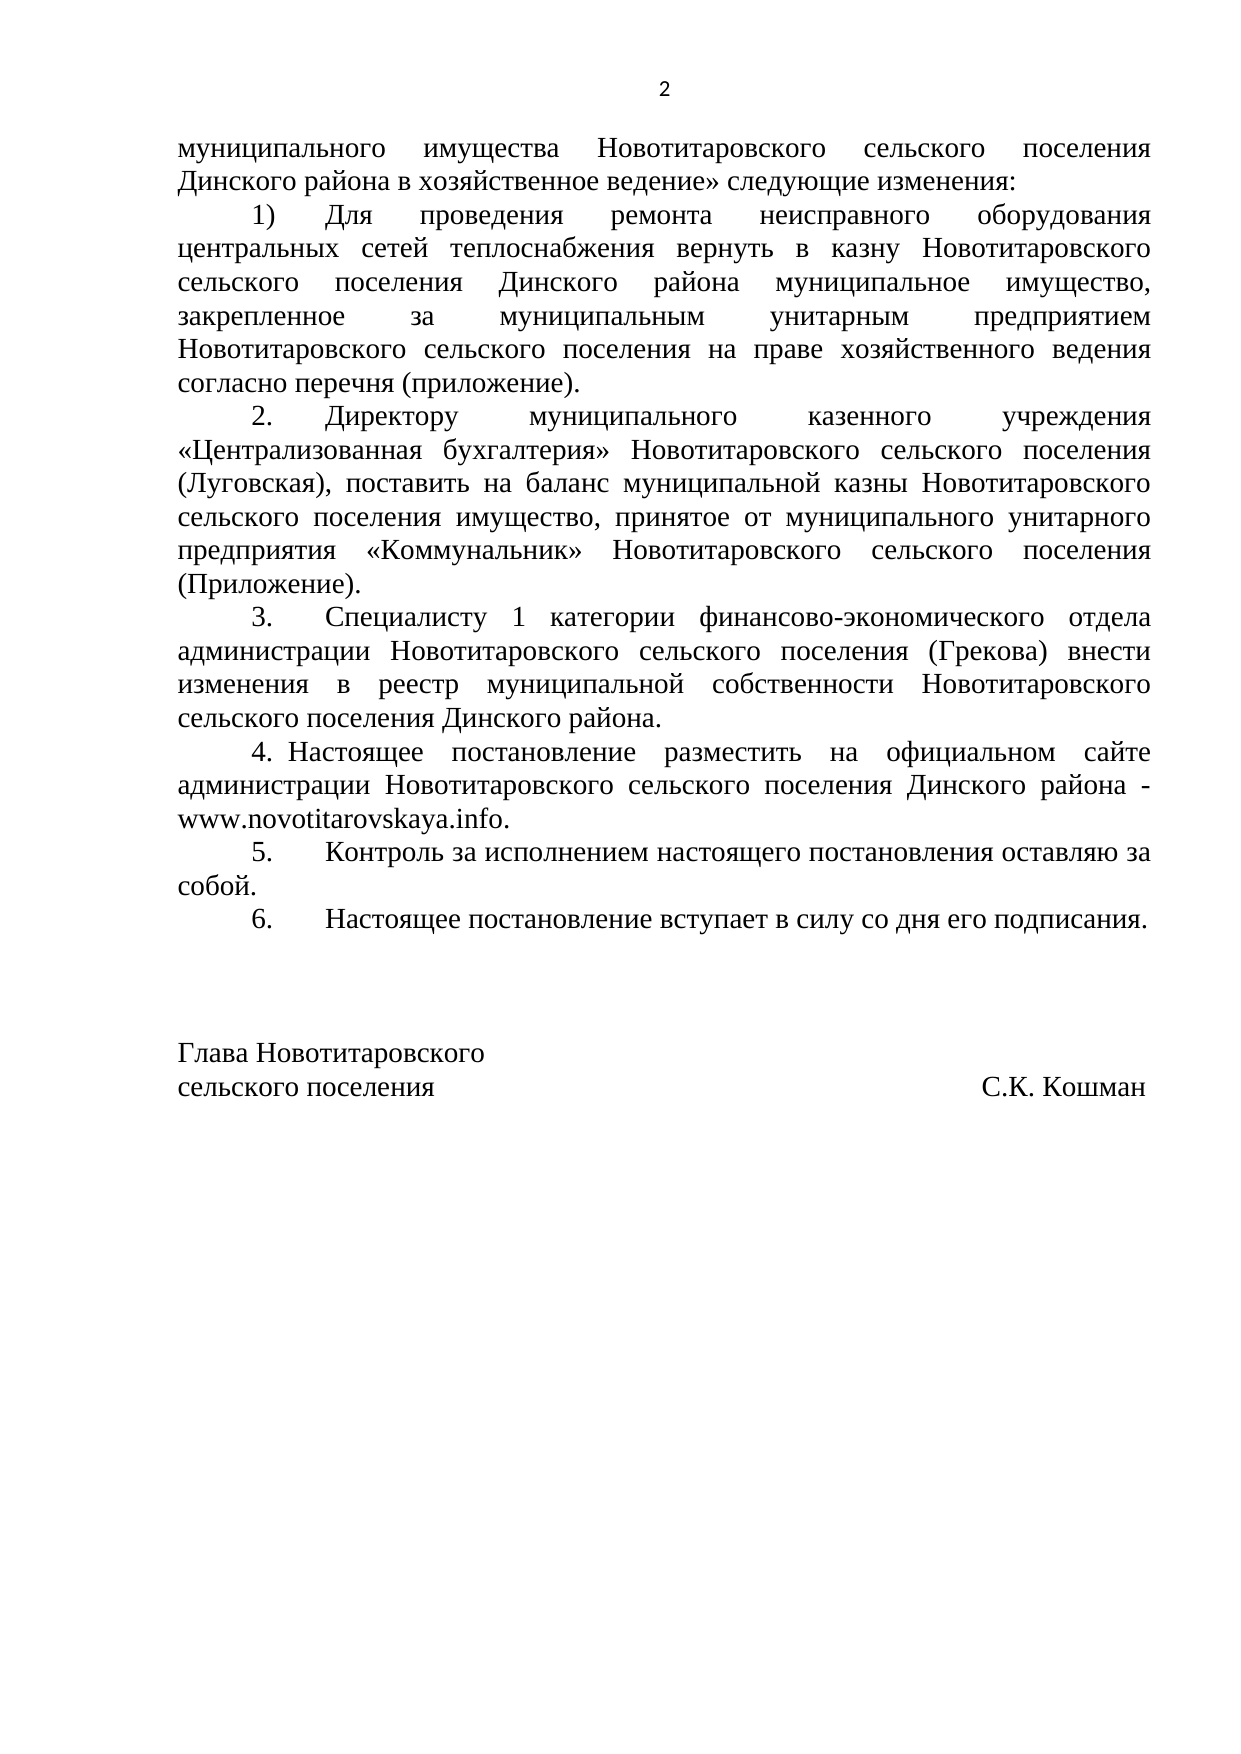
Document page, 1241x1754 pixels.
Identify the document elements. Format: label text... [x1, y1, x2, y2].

list Специалисту 1 категории финансово-экономического отдела администрации Новотитаровского сельского поселения (Грекова) внести изменения в реестр муниципальной собственности Новотитаровского сельского поселения Динского района. [177, 599, 1152, 734]
text Глава Новотитаровского [177, 1036, 1152, 1069]
text 4. Настоящее постановление разместить на официальном сайте администрации Новотитаровского сельского поселения Динского района - www.novotitarovskaya.info. [177, 734, 1152, 834]
text 6. Настоящее постановление вступает в силу со дня его подписания. [177, 901, 1152, 935]
text сельского поселения С.К. Кошман [177, 1069, 1152, 1103]
list Директору муниципального казенного учреждения «Централизованная бухгалтерия» Новотитаровского сельского поселения (Луговская), поставить на баланс муниципальной казны Новотитаровского сельского поселения имущество, принятое от муниципального унитарного предприятия «Коммунальник» Новотитаровского сельского поселения (Приложение). [177, 398, 1152, 599]
text 5. Контроль за исполнением настоящего постановления оставляю за собой. [177, 834, 1152, 901]
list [177, 130, 1152, 197]
list Для проведения ремонта неисправного оборудования центральных сетей теплоснабжения вернуть в казну Новотитаровского сельского поселения Динского района муниципальное имущество, закрепленное за муниципальным унитарным предприятием Новотитаровского сельского поселения на праве хозяйственного ведения согласно перечня (приложение). [177, 197, 1152, 398]
